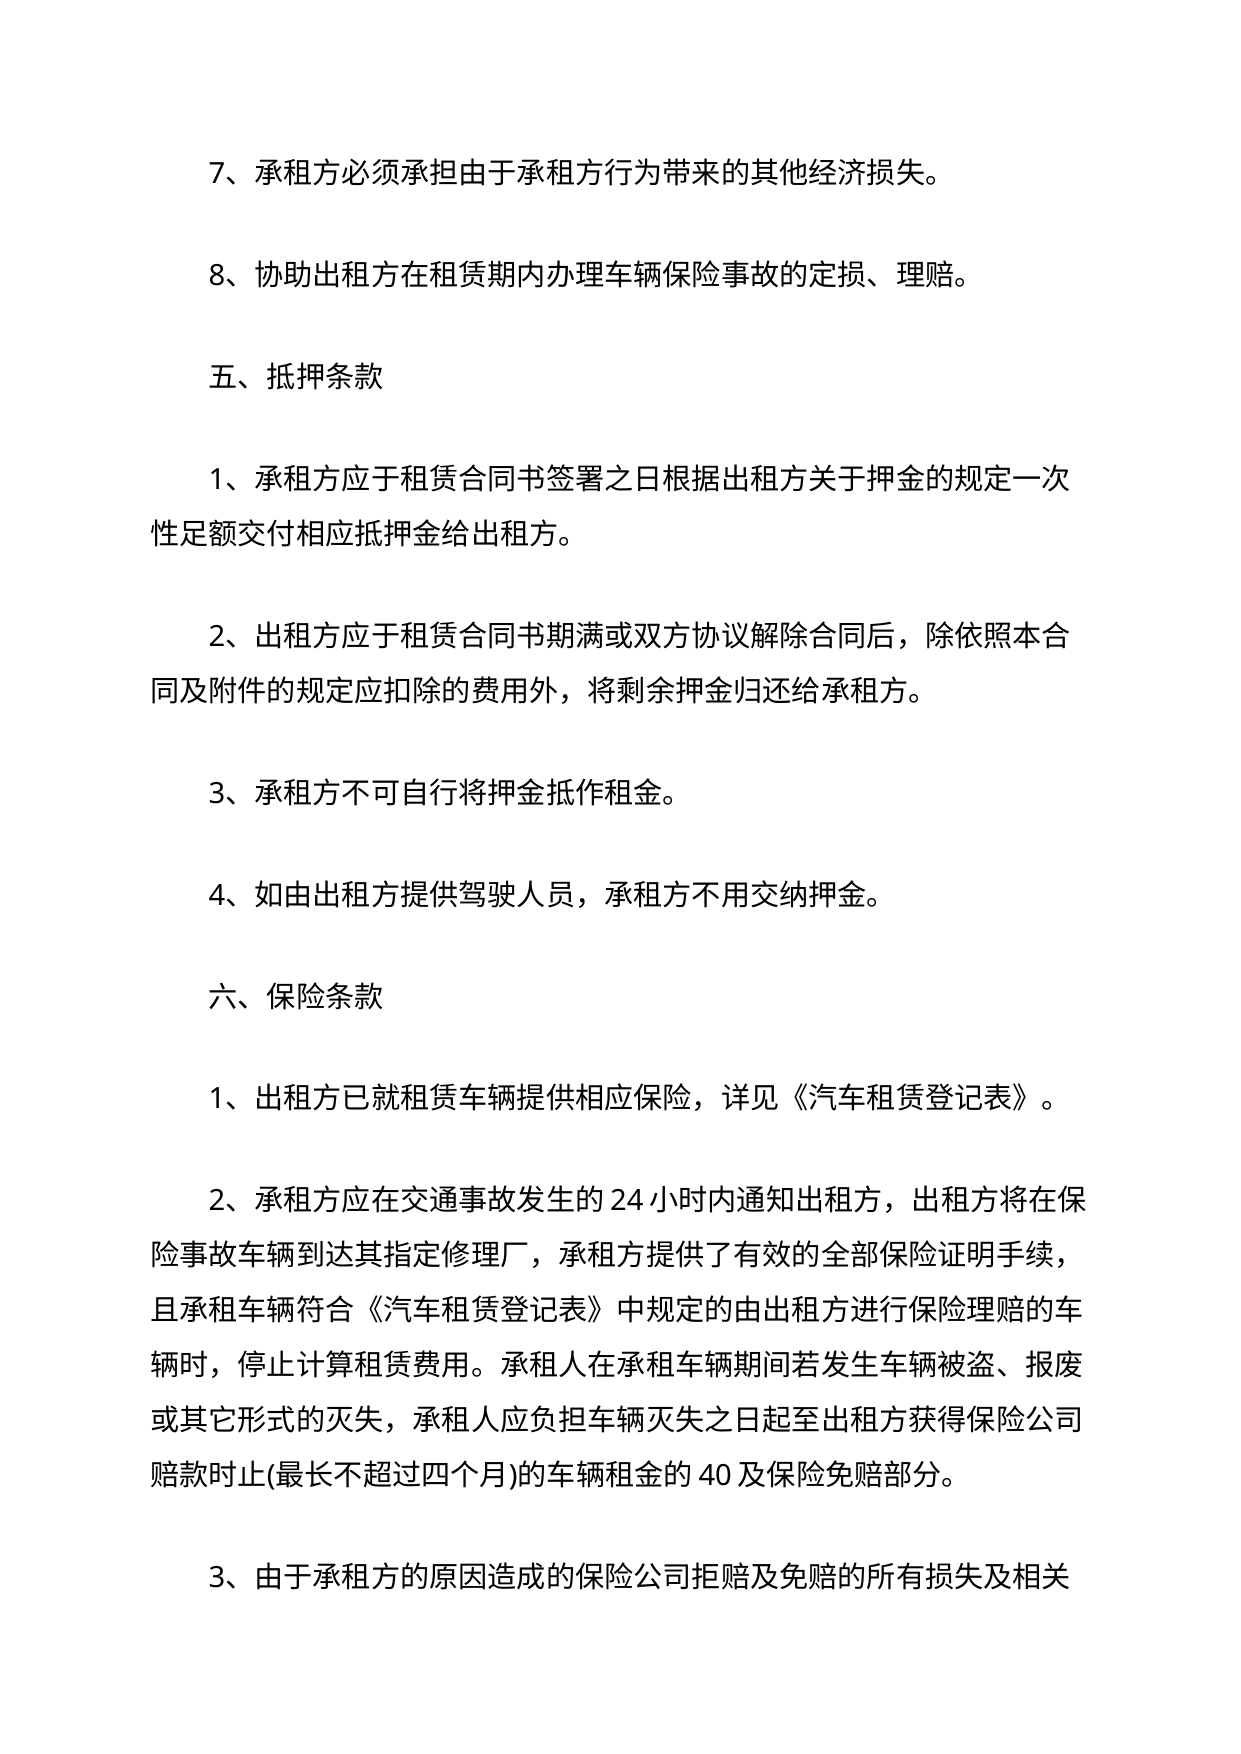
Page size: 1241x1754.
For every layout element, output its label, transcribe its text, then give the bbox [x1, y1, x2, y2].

text 2、出租方应于租赁合同书期满或双方协议解除合同后，除依照本合同及附件的规定应扣除的费用外，将剩余押金归还给承租方。 [150, 612, 1090, 710]
text 3、承租方不可自行将押金抵作租金。 [150, 769, 1090, 812]
text 7、承租方必须承担由于承租方行为带来的其他经济损失。 [150, 150, 1090, 192]
text 1、出租方已就租赁车辆提供相应保险，详见《汽车租赁登记表》。 [150, 1075, 1090, 1117]
text 2、承租方应在交通事故发生的24小时内通知出租方，出租方将在保险事故车辆到达其指定修理厂，承租方提供了有效的全部保险证明手续，且承租车辆符合《汽车租赁登记表》中规定的由出租方进行保险理赔的车辆时，停止计算租赁费用。承租人在承租车辆期间若发生车辆被盗、报废或其它形式的灭失，承租人应负担车辆灭失之日起至出租方获得保险公司赔款时止(最长不超过四个月)的车辆租金的40及保险免赔部分。 [150, 1177, 1090, 1494]
text 8、协助出租方在租赁期内办理车辆保险事故的定损、理赔。 [150, 252, 1090, 294]
text 4、如由出租方提供驾驶人员，承租方不用交纳押金。 [150, 871, 1090, 914]
text 1、承租方应于租赁合同书签署之日根据出租方关于押金的规定一次性足额交付相应抵押金给出租方。 [150, 456, 1090, 553]
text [150, 1553, 1090, 1596]
text 五、抵押条款 [150, 354, 1090, 396]
text 六、保险条款 [150, 973, 1090, 1016]
